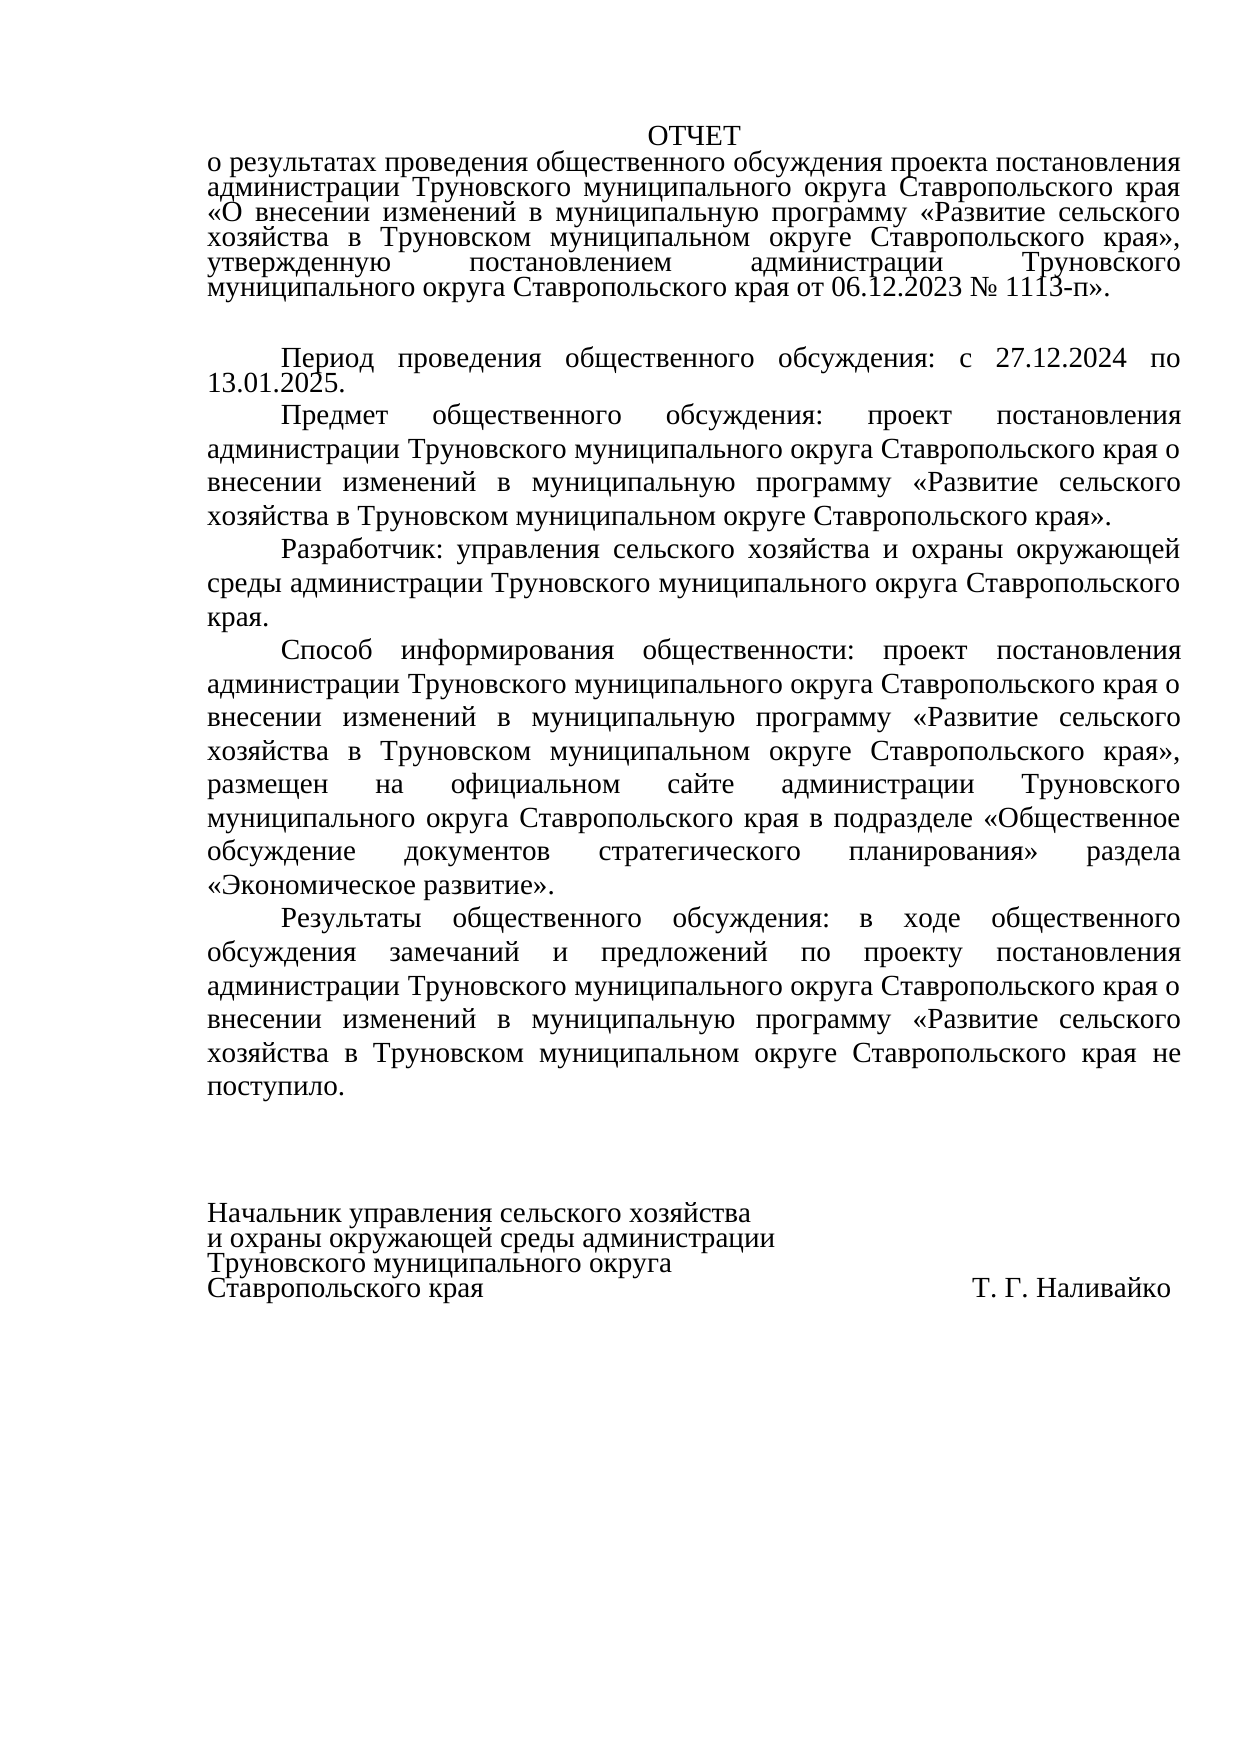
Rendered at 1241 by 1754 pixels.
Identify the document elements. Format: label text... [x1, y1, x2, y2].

text Предмет общественного обсуждения: проект постановления администрации Труновского муниципального округа Ставропольского края о внесении изменений в муниципальную программу «Развитие сельского хозяйства в Труновском муниципальном округе Ставропольского края». [207, 397, 1181, 532]
text Разработчик: управления сельского хозяйства и охраны окружающей среды администрации Труновского муниципального округа Ставропольского края. [207, 532, 1181, 632]
text и охраны окружающей среды администрации [207, 1227, 1181, 1252]
text о результатах проведения общественного обсуждения проекта постановления администрации Труновского муниципального округа Ставропольского края «О внесении изменений в муниципальную программу «Развитие сельского хозяйства в Труновском муниципальном округе Ставропольского края», утвержденную постановлением администрации Труновского муниципального округа Ставропольского края от 06.12.2023 № 1113-п». [207, 152, 1181, 302]
text Способ информирования общественности: проект постановления администрации Труновского муниципального округа Ставропольского края о внесении изменений в муниципальную программу «Развитие сельского хозяйства в Труновском муниципальном округе Ставропольского края», размещен на официальном сайте администрации Труновского муниципального округа Ставропольского края в подразделе «Общественное обсуждение документов стратегического планирования» раздела «Экономическое развитие». [207, 632, 1181, 901]
text Ставропольского края Т. Г. Наливайко [207, 1277, 1181, 1302]
text Результаты общественного обсуждения: в ходе общественного обсуждения замечаний и предложений по проекту постановления администрации Труновского муниципального округа Ставропольского края о внесении изменений в муниципальную программу «Развитие сельского хозяйства в Труновском муниципальном округе Ставропольского края не поступило. [207, 901, 1181, 1102]
text ОТЧЕТ [207, 118, 1181, 152]
text Начальник управления сельского хозяйства [207, 1202, 1181, 1227]
text Труновского муниципального округа [207, 1252, 1181, 1277]
text Период проведения общественного обсуждения: с 27.12.2024 по 13.01.2025. [207, 347, 1181, 397]
